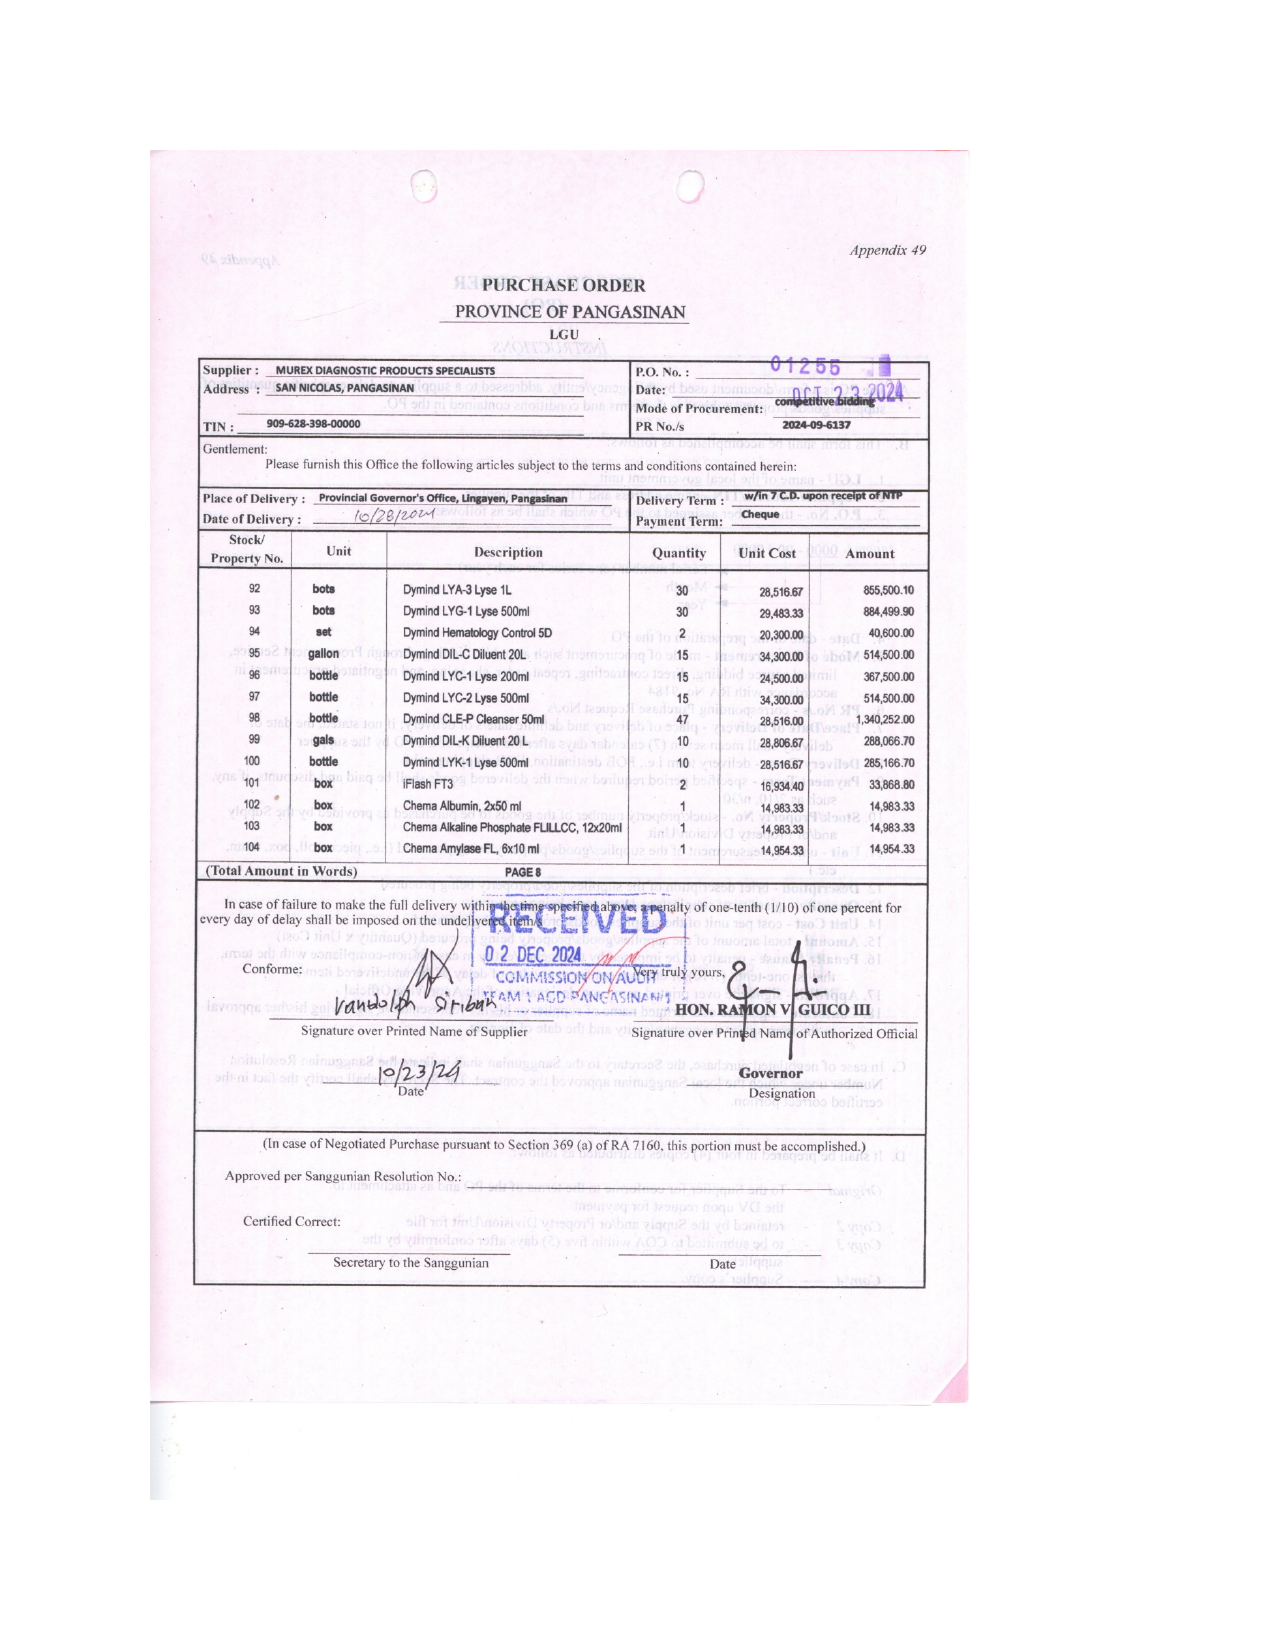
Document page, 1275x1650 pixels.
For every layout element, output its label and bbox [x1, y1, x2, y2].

picture [150, 150, 970, 1500]
